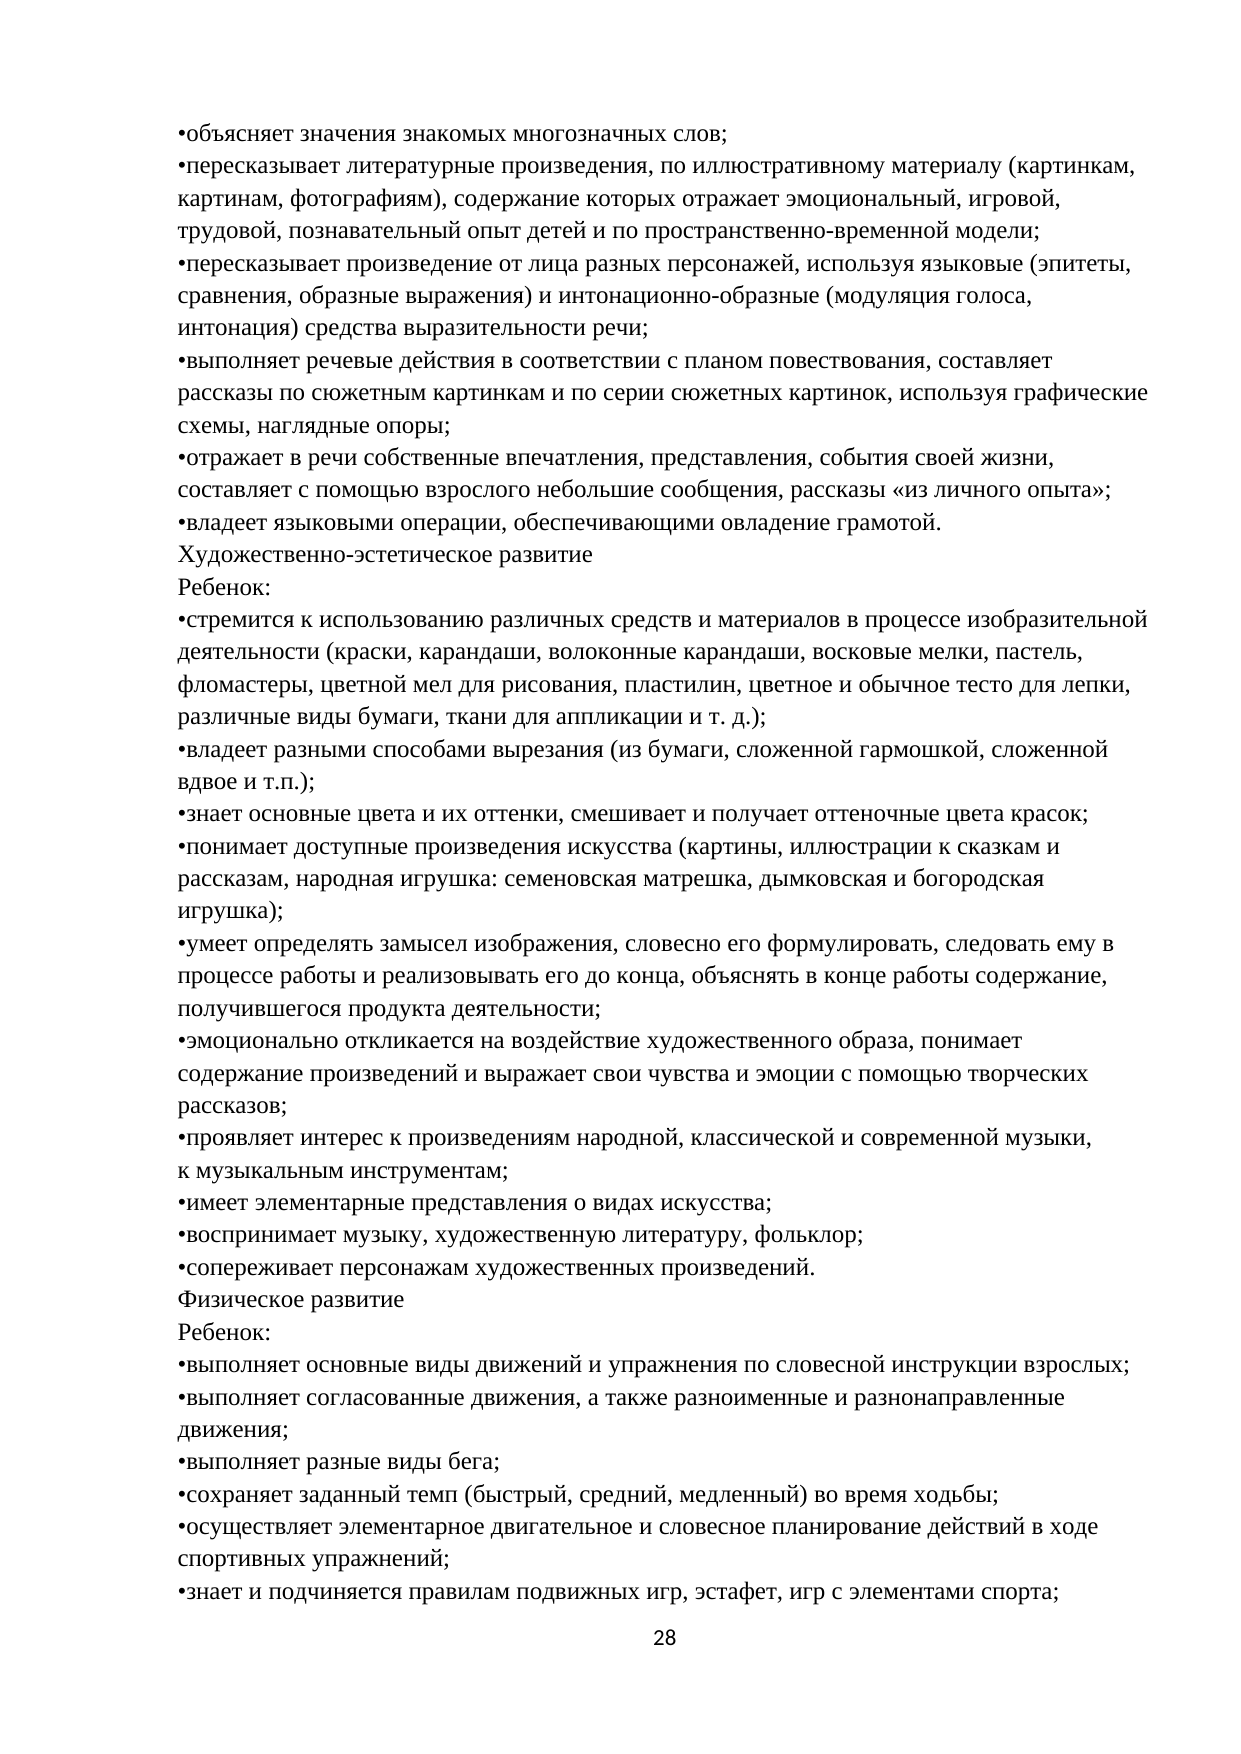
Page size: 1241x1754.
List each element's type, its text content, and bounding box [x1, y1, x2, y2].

text •выполняет согласованные движения, а также разноименные и разнонаправленные движения; [177, 1382, 1152, 1443]
text •пересказывает литературные произведения, по иллюстративному материалу (картинкам, картинам, фотографиям), содержание которых отражает эмоциональный, игровой, трудовой, познавательный опыт детей и по пространственно-временной модели; [177, 151, 1152, 244]
text Ребенок: [177, 1317, 1152, 1346]
text •умеет определять замысел изображения, словесно его формулировать, следовать ему в процессе работы и реализовывать его до конца, объяснять в конце работы содержание, получившегося продукта деятельности; [177, 928, 1152, 1022]
text •выполняет речевые действия в соответствии с планом повествования, составляет рассказы по сюжетным картинкам и по серии сюжетных картинок, используя графические схемы, наглядные опоры; [177, 345, 1152, 438]
text Физическое развитие [177, 1284, 1152, 1313]
text •понимает доступные произведения искусства (картины, иллюстрации к сказкам и рассказам, народная игрушка: семеновская матрешка, дымковская и богородская игрушка); [177, 831, 1152, 924]
text •сопереживает персонажам художественных произведений. [177, 1252, 1152, 1281]
text •владеет разными способами вырезания (из бумаги, сложенной гармошкой, сложенной вдвое и т.п.); [177, 734, 1152, 795]
text •пересказывает произведение от лица разных персонажей, используя языковые (эпитеты, сравнения, образные выражения) и интонационно-образные (модуляция голоса, интонация) средства выразительности речи; [177, 248, 1152, 341]
text •имеет элементарные представления о видах искусства; [177, 1187, 1152, 1216]
text •объясняет значения знакомых многозначных слов; [177, 118, 1152, 147]
text •сохраняет заданный темп (быстрый, средний, медленный) во время ходьбы; [177, 1479, 1152, 1507]
text •стремится к использованию различных средств и материалов в процессе изобразительной деятельности (краски, карандаши, волоконные карандаши, восковые мелки, пастель, фломастеры, цветной мел для рисования, пластилин, цветное и обычное тесто для лепки, различные виды бумаги, ткани для аппликации и т. д.); [177, 604, 1152, 730]
text •воспринимает музыку, художественную литературу, фольклор; [177, 1219, 1152, 1248]
text •эмоционально откликается на воздействие художественного образа, понимает содержание произведений и выражает свои чувства и эмоции с помощью творческих рассказов; [177, 1025, 1152, 1119]
text Ребенок: [177, 572, 1152, 600]
text •знает и подчиняется правилам подвижных игр, эстафет, игр с элементами спорта; [177, 1576, 1152, 1605]
text •выполняет основные виды движений и упражнения по словесной инструкции взрослых; [177, 1349, 1152, 1378]
text •выполняет разные виды бега; [177, 1446, 1152, 1475]
text •отражает в речи собственные впечатления, представления, события своей жизни, составляет с помощью взрослого небольшие сообщения, рассказы «из личного опыта»; [177, 442, 1152, 503]
text •осуществляет элементарное двигательное и словесное планирование действий в ходе спортивных упражнений; [177, 1511, 1152, 1572]
text •проявляет интерес к произведениям народной, классической и современной музыки, [177, 1122, 1152, 1151]
text •владеет языковыми операции, обеспечивающими овладение грамотой. [177, 507, 1152, 536]
text к музыкальным инструментам; [177, 1155, 1152, 1183]
text •знает основные цвета и их оттенки, смешивает и получает оттеночные цвета красок; [177, 798, 1152, 827]
text Художественно-эстетическое развитие [177, 539, 1152, 568]
